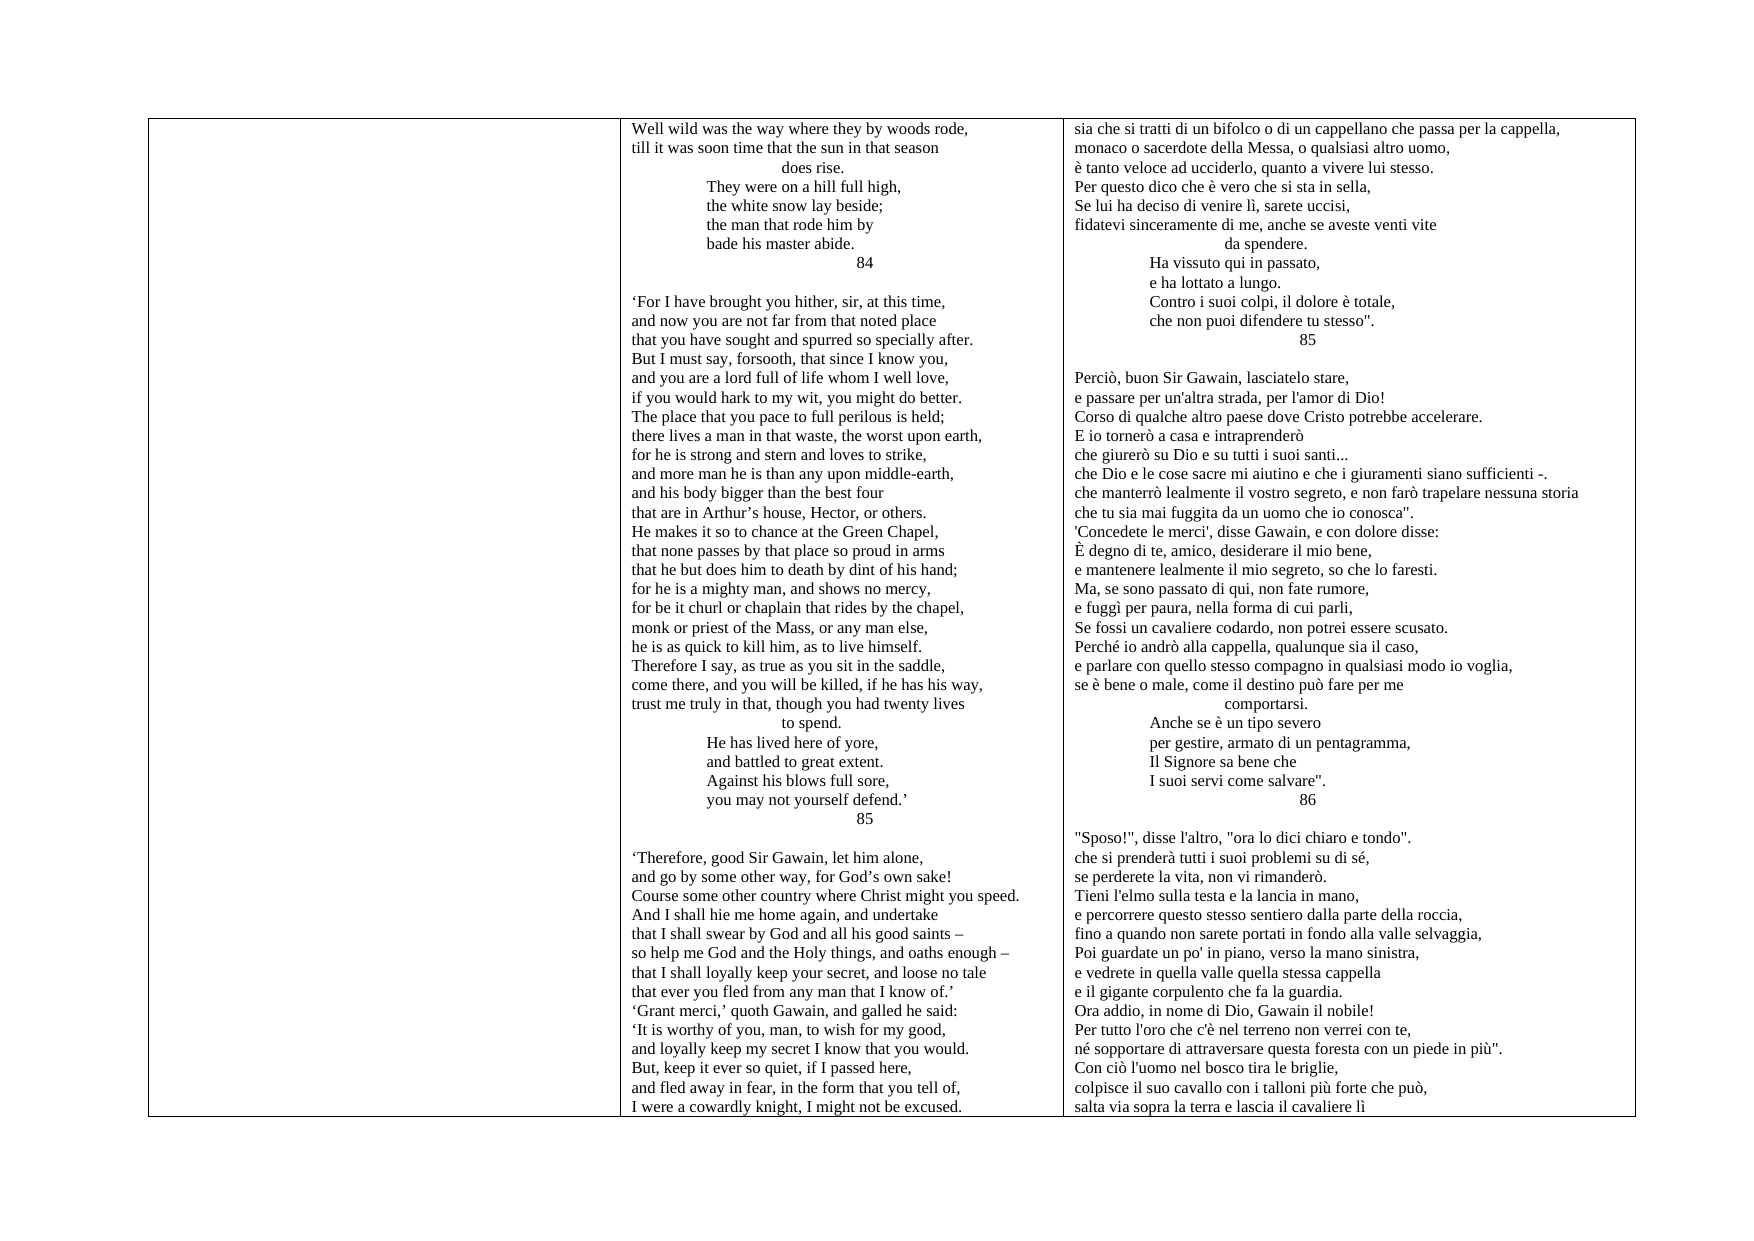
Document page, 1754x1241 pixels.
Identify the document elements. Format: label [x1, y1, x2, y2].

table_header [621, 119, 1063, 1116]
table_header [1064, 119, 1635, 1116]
table_header [149, 119, 620, 1116]
